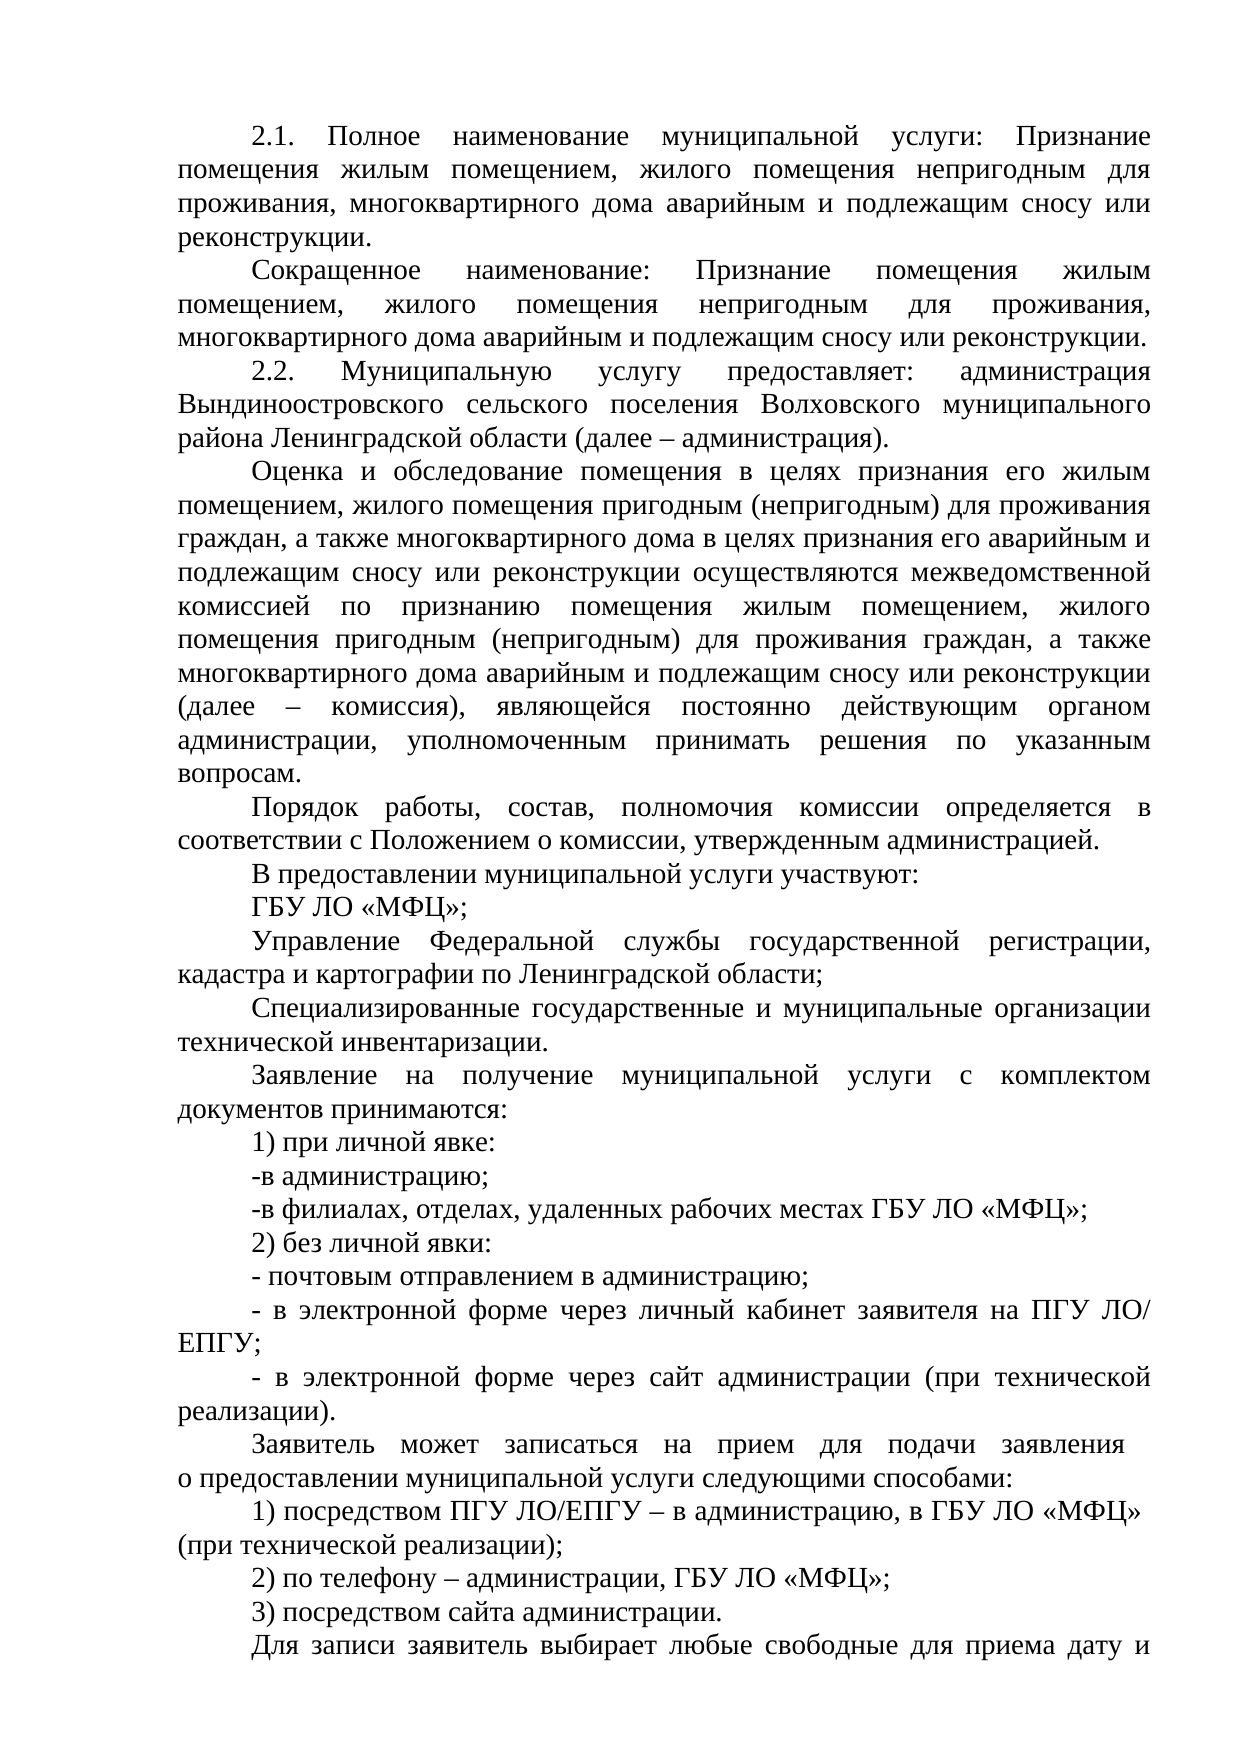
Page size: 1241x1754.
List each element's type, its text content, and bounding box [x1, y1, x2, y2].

text -в филиалах, отделах, удаленных рабочих местах ГБУ ЛО «МФЦ»; [177, 1191, 1152, 1225]
text 2) по телефону – администрации, ГБУ ЛО «МФЦ»; [177, 1560, 1152, 1594]
text Порядок работы, состав, полномочия комиссии определяется в соответствии с Положением о комиссии, утвержденным администрацией. [177, 789, 1152, 856]
text 3) посредством сайта администрации. [177, 1594, 1152, 1627]
text 2.2. Муниципальную услугу предоставляет: администрация Вындиноостровского сельского поселения Волховского муниципального района Ленинградской области (далее – администрация). [177, 353, 1152, 453]
text Управление Федеральной службы государственной регистрации, кадастра и картографии по Ленинградской области; [177, 923, 1152, 990]
text Заявление на получение муниципальной услуги с комплектом документов принимаются: [177, 1057, 1152, 1124]
text Специализированные государственные и муниципальные организации технической инвентаризации. [177, 990, 1152, 1057]
text - в электронной форме через личный кабинет заявителя на ПГУ ЛО/ ЕПГУ; [177, 1292, 1152, 1359]
text Сокращенное наименование: Признание помещения жилым помещением, жилого помещения непригодным для проживания, многоквартирного дома аварийным и подлежащим сносу или реконструкции. [177, 252, 1152, 353]
text - в электронной форме через сайт администрации (при технической реализации). [177, 1359, 1152, 1426]
text -в администрацию; [177, 1158, 1152, 1191]
text - почтовым отправлением в администрацию; [177, 1258, 1152, 1292]
text 2) без личной явки: [177, 1225, 1152, 1258]
text ГБУ ЛО «МФЦ»; [177, 889, 1152, 923]
text В предоставлении муниципальной услуги участвуют: [177, 856, 1152, 889]
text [177, 1627, 1152, 1661]
text Заявитель может записаться на прием для подачи заявления о предоставлении муниципальной услуги следующими способами: [177, 1426, 1152, 1493]
text 2.1. Полное наименование муниципальной услуги: Признание помещения жилым помещением, жилого помещения непригодным для проживания, многоквартирного дома аварийным и подлежащим сносу или реконструкции. [177, 118, 1152, 252]
text Оценка и обследование помещения в целях признания его жилым помещением, жилого помещения пригодным (непригодным) для проживания граждан, а также многоквартирного дома в целях признания его аварийным и подлежащим сносу или реконструкции осуществляются межведомственной комиссией по признанию помещения жилым помещением, жилого помещения пригодным (непригодным) для проживания граждан, а также многоквартирного дома аварийным и подлежащим сносу или реконструкции (далее – комиссия), являющейся постоянно действующим органом администрации, уполномоченным принимать решения по указанным вопросам. [177, 453, 1152, 789]
text 1) посредством ПГУ ЛО/ЕПГУ – в администрацию, в ГБУ ЛО «МФЦ» (при технической реализации); [177, 1493, 1152, 1560]
text 1) при личной явке: [177, 1124, 1152, 1158]
